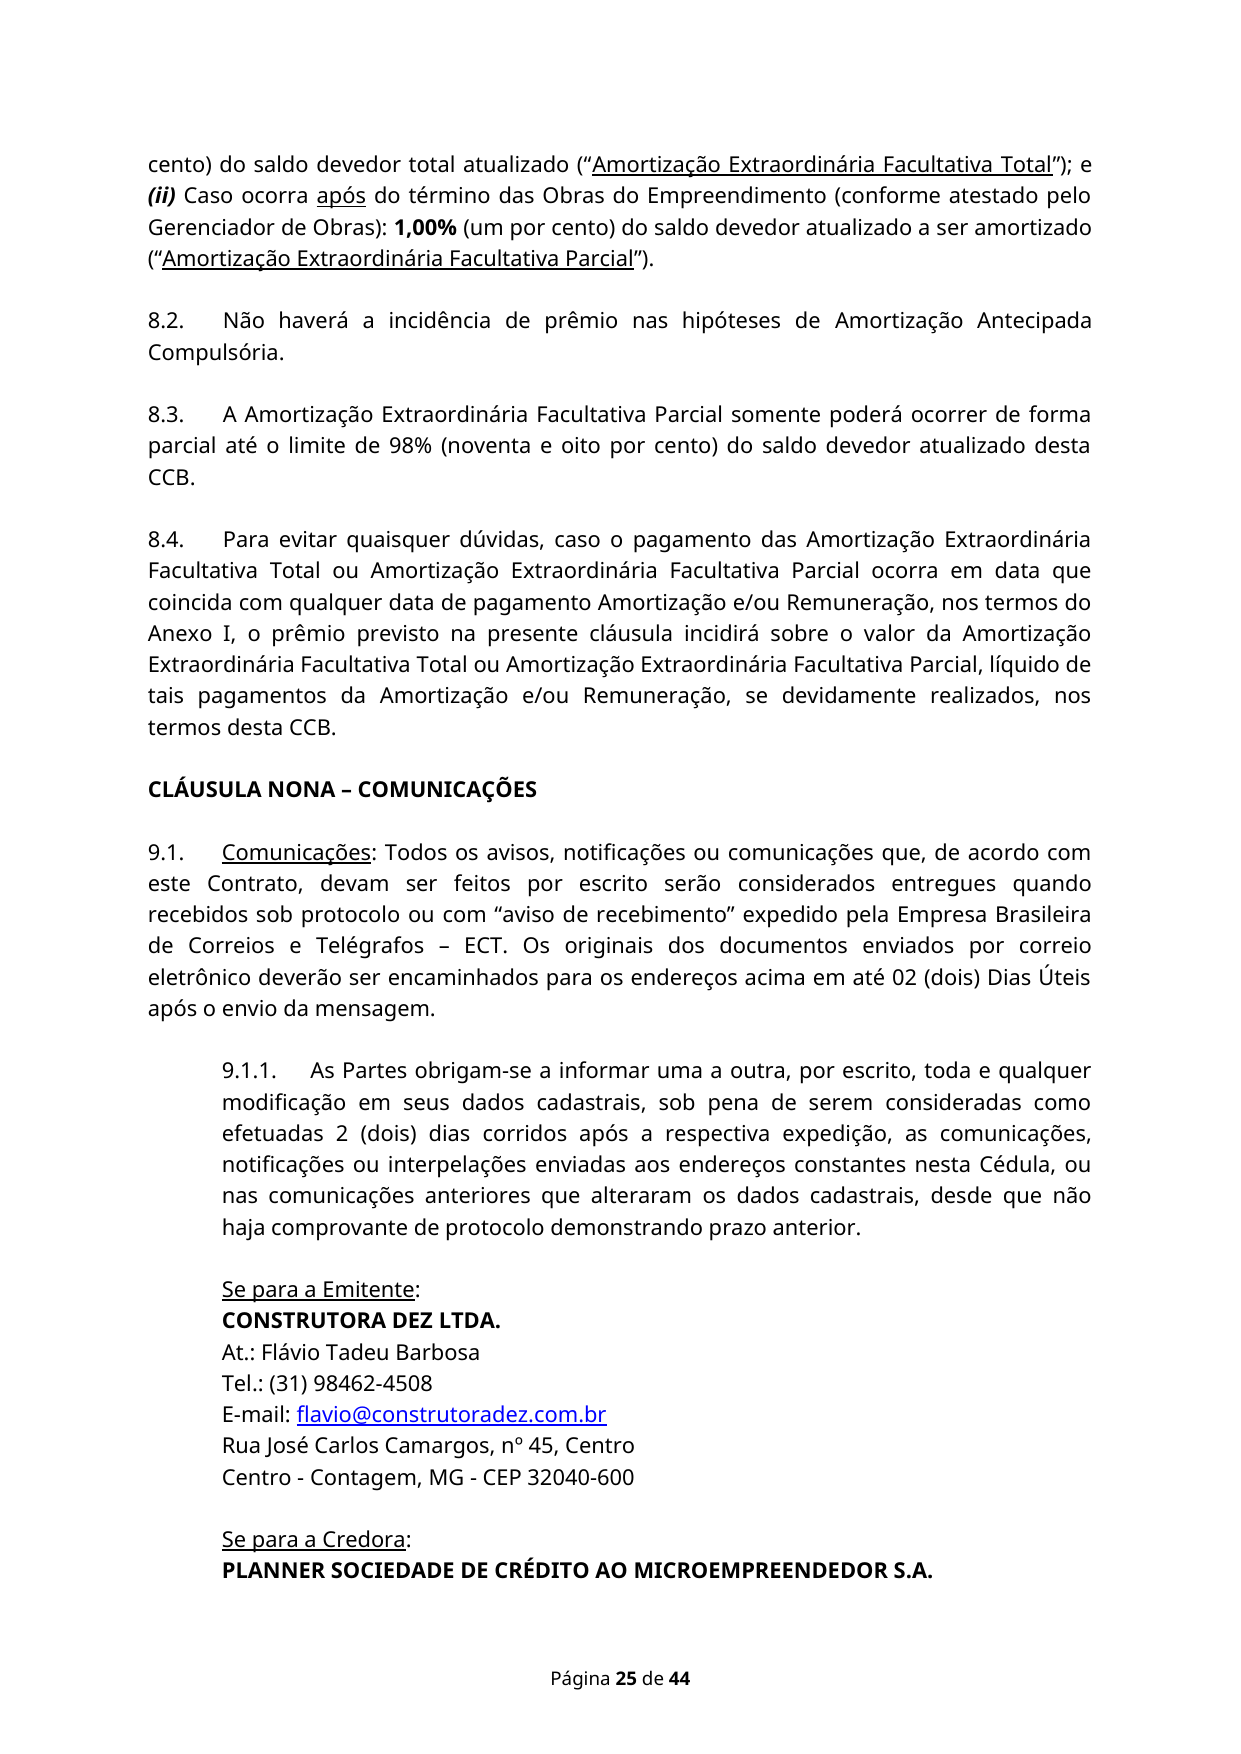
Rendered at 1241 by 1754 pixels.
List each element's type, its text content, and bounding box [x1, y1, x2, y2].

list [148, 148, 1092, 273]
list Comunicações: Todos os avisos, notificações ou comunicações que, de acordo com este Contrato, devam ser feitos por escrito serão considerados entregues quando recebidos sob protocolo ou com “aviso de recebimento” expedido pela Empresa Brasileira de Correios e Telégrafos – ECT. Os originais dos documentos enviados por correio eletrônico deverão ser encaminhados para os endereços acima em até 02 (dois) Dias Úteis após o envio da mensagem. [148, 835, 1092, 1023]
text Tel.: (31) 98462-4508 [222, 1366, 1092, 1398]
text CLÁUSULA NONA – COMUNICAÇÕES [148, 773, 1092, 804]
list A Amortização Extraordinária Facultativa Parcial somente poderá ocorrer de forma parcial até o limite de 98% (noventa e oito por cento) do saldo devedor atualizado desta CCB. [148, 398, 1092, 491]
text PLANNER SOCIEDADE DE CRÉDITO AO MICROEMPREENDEDOR S.A. [222, 1554, 1092, 1585]
text E-mail: flavio@construtoradez.com.br [222, 1398, 1092, 1429]
list Não haverá a incidência de prêmio nas hipóteses de Amortização Antecipada Compulsória. [148, 304, 1092, 366]
text Se para a Emitente: [222, 1273, 1092, 1304]
list As Partes obrigam-se a informar uma a outra, por escrito, toda e qualquer modificação em seus dados cadastrais, sob pena de serem consideradas como efetuadas 2 (dois) dias corridos após a respectiva expedição, as comunicações, notificações ou interpelações enviadas aos endereços constantes nesta Cédula, ou nas comunicações anteriores que alteraram os dados cadastrais, desde que não haja comprovante de protocolo demonstrando prazo anterior. [222, 1054, 1092, 1241]
list Para evitar quaisquer dúvidas, caso o pagamento das Amortização Extraordinária Facultativa Total ou Amortização Extraordinária Facultativa Parcial ocorra em data que coincida com qualquer data de pagamento Amortização e/ou Remuneração, nos termos do Anexo I, o prêmio previsto na presente cláusula incidirá sobre o valor da Amortização Extraordinária Facultativa Total ou Amortização Extraordinária Facultativa Parcial, líquido de tais pagamentos da Amortização e/ou Remuneração, se devidamente realizados, nos termos desta CCB. [148, 523, 1092, 741]
text Se para a Credora: [222, 1523, 1092, 1554]
text Rua José Carlos Camargos, nº 45, Centro [222, 1429, 1092, 1460]
text At.: Flávio Tadeu Barbosa [222, 1335, 1092, 1366]
text CONSTRUTORA DEZ LTDA. [222, 1304, 1092, 1335]
text Centro - Contagem, MG - CEP 32040-600 [222, 1460, 1092, 1491]
